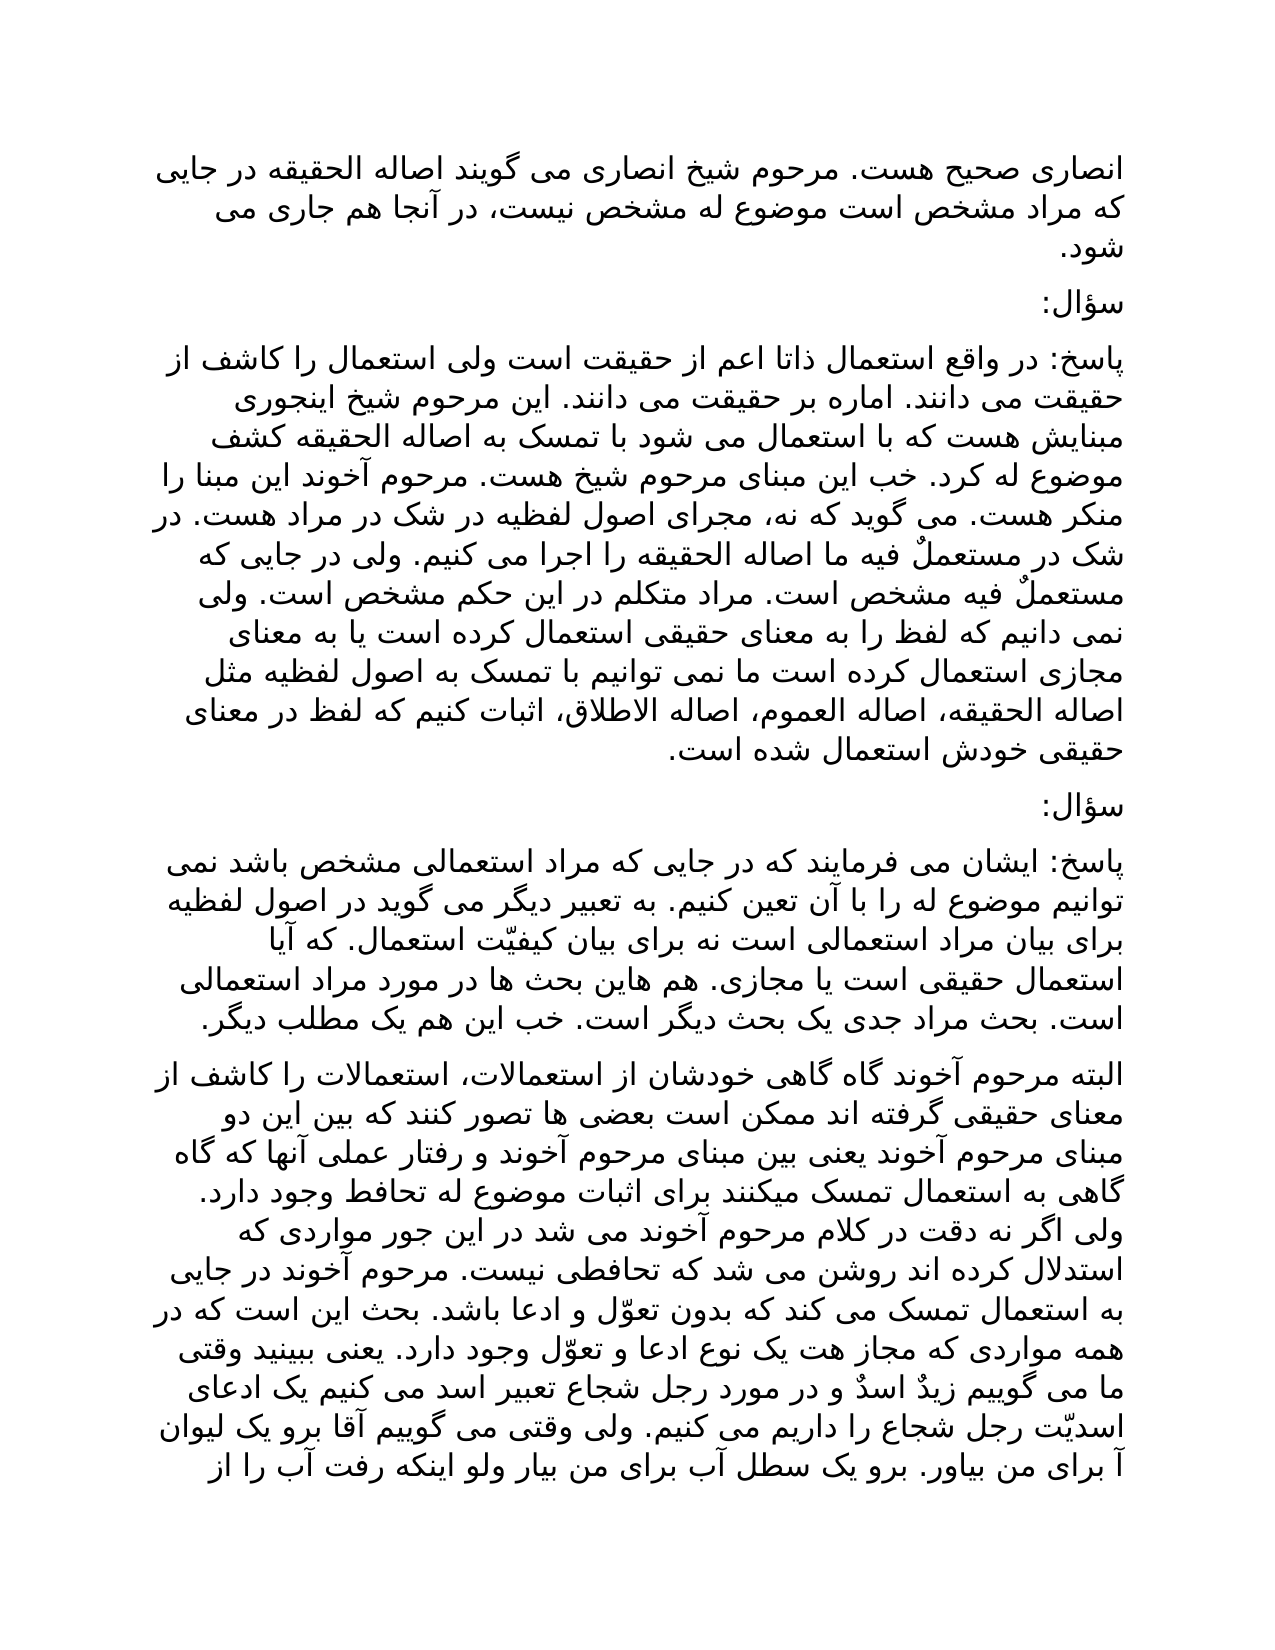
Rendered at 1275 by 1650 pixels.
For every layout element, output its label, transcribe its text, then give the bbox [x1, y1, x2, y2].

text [150, 1056, 1125, 1484]
text سؤال: [150, 284, 1125, 321]
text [150, 150, 1125, 265]
text پاسخ: ایشان می فرمایند که در جایی که مراد استعمالی مشخص باشد نمی توانیم موضوع له را با آن تعین کنیم. به تعبیر دیگر می گوید در اصول لفظیه برای بیان مراد استعمالی است نه برای بیان کیفیّت استعمال. که آیا استعمال حقیقی است یا مجازی. هم هاین بحث ها در مورد مراد استعمالی است. بحث مراد جدی یک بحث دیگر است. خب این هم یک مطلب دیگر. [150, 843, 1125, 1036]
text سؤال: [150, 787, 1125, 824]
text پاسخ: در واقع استعمال ذاتا اعم از حقیقت است ولی استعمال را کاشف از حقیقت می دانند. اماره بر حقیقت می دانند. این مرحوم شیخ اینجوری مبنایش هست که با استعمال می شود با تمسک به اصاله الحقیقه کشف موضوع له کرد. خب این مبنای مرحوم شیخ هست. مرحوم آخوند این مبنا را منکر هست. می گوید که نه، مجرای اصول لفظیه در شک در مراد هست. در شک در مستعملٌ فیه ما اصاله الحقیقه را اجرا می کنیم. ولی در جایی که مستعملٌ فیه مشخص است. مراد متکلم در این حکم مشخص است. ولی نمی دانیم که لفظ را به معنای حقیقی استعمال کرده است یا به معنای مجازی استعمال کرده است ما نمی توانیم با تمسک به اصول لفظیه مثل اصاله الحقیقه، اصاله العموم، اصاله الاطلاق، اثبات کنیم که لفظ در معنای حقیقی خودش استعمال شده است. [150, 340, 1125, 768]
